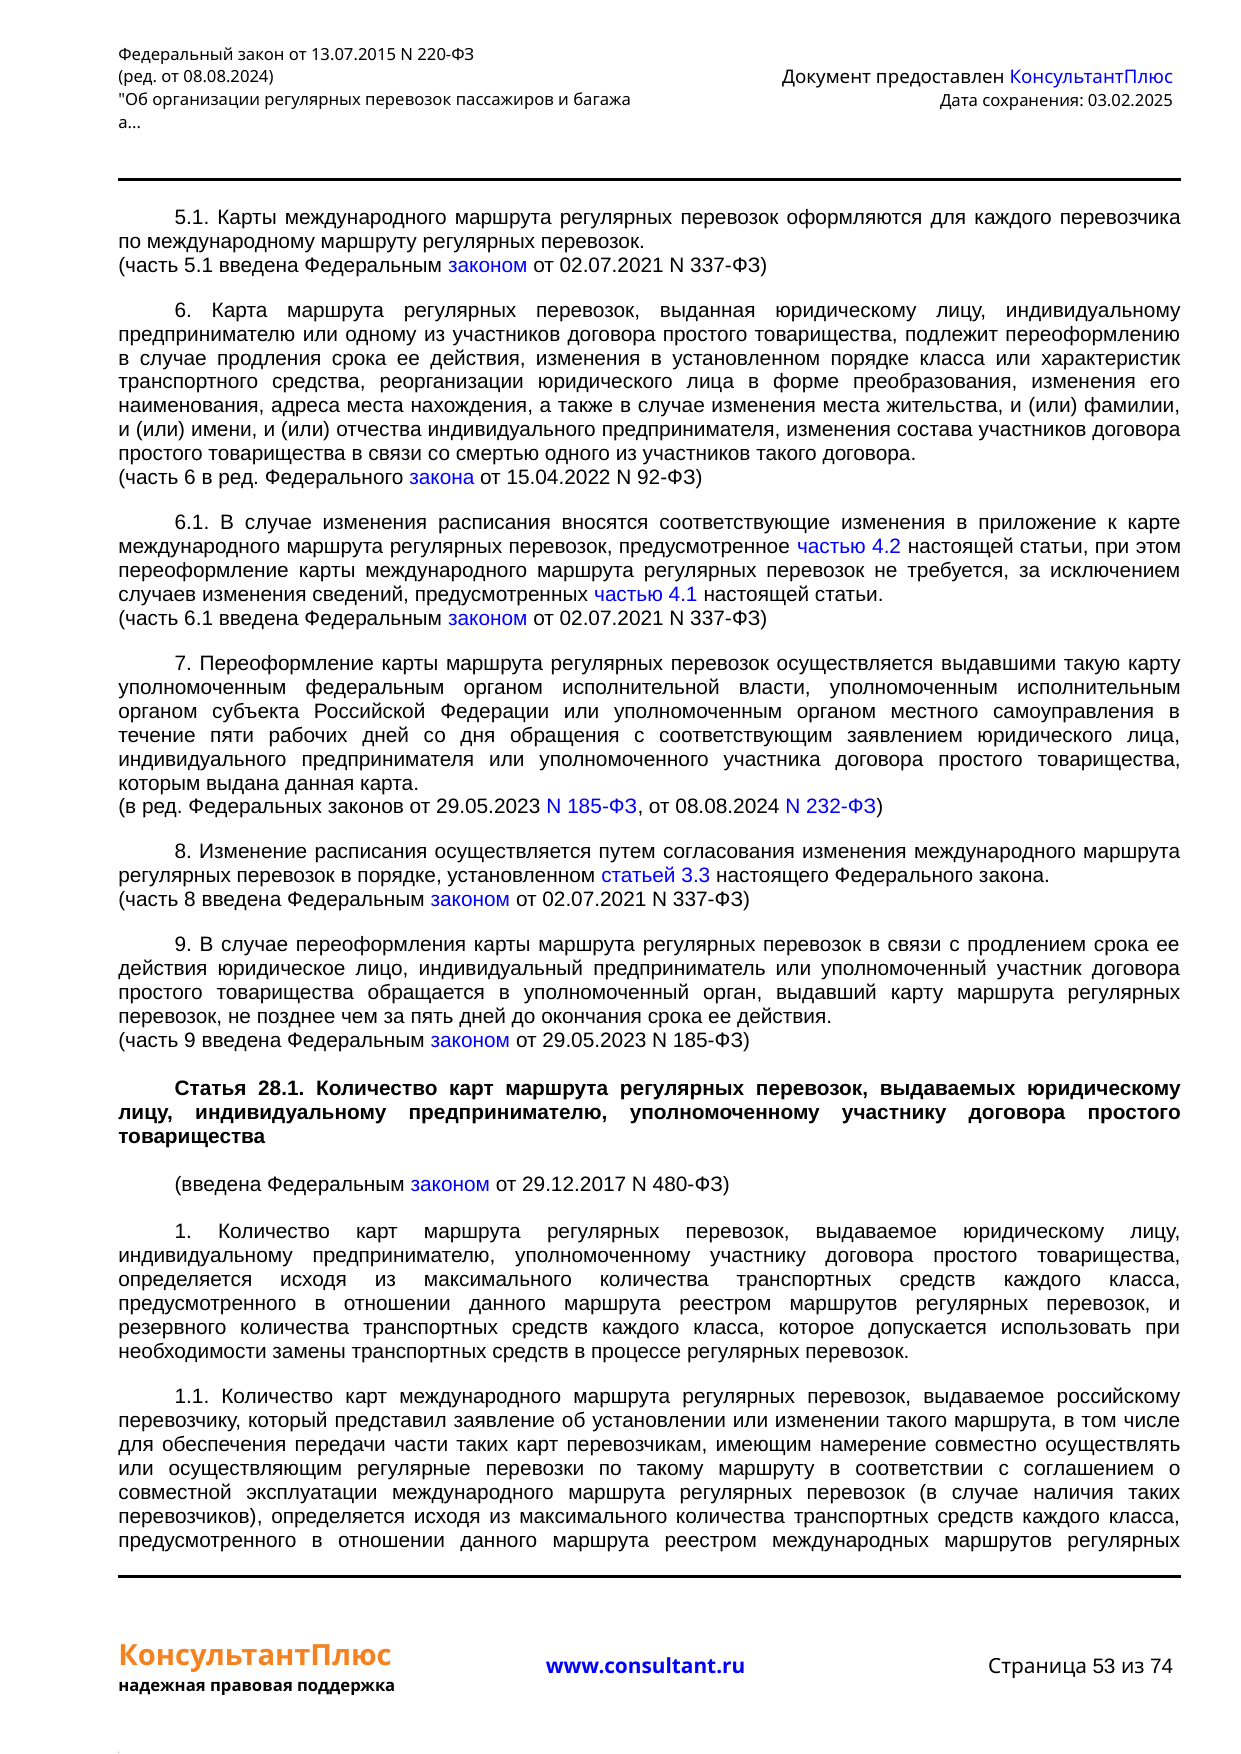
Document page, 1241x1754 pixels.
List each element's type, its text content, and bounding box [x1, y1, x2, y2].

text (в ред. Федеральных законов от 29.05.2023 N 185-ФЗ, от 08.08.2024 N 232-ФЗ) [118, 794, 1181, 818]
text (введена Федеральным законом от 29.12.2017 N 480-ФЗ) [118, 1171, 1181, 1195]
text 1. Количество карт маршрута регулярных перевозок, выдаваемое юридическому лицу, индивидуальному предпринимателю, уполномоченному участнику договора простого товарищества, определяется исходя из максимального количества транспортных средств каждого класса, предусмотренного в отношении данного маршрута реестром маршрутов регулярных перевозок, и резервного количества транспортных средств каждого класса, которое допускается использовать при необходимости замены транспортных средств в процессе регулярных перевозок. [118, 1219, 1181, 1363]
text 9. В случае переоформления карты маршрута регулярных перевозок в связи с продлением срока ее действия юридическое лицо, индивидуальный предприниматель или уполномоченный участник договора простого товарищества обращается в уполномоченный орган, выдавший карту маршрута регулярных перевозок, не позднее чем за пять дней до окончания срока ее действия. [118, 932, 1181, 1028]
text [118, 1384, 1181, 1552]
text 6.1. В случае изменения расписания вносятся соответствующие изменения в приложение к карте международного маршрута регулярных перевозок, предусмотренное частью 4.2 настоящей статьи, при этом переоформление карты международного маршрута регулярных перевозок не требуется, за исключением случаев изменения сведений, предусмотренных частью 4.1 настоящей статьи. [118, 510, 1181, 606]
text (часть 9 введена Федеральным законом от 29.05.2023 N 185-ФЗ) [118, 1028, 1181, 1052]
text (часть 6 в ред. Федерального закона от 15.04.2022 N 92-ФЗ) [118, 465, 1181, 489]
text 7. Переоформление карты маршрута регулярных перевозок осуществляется выдавшими такую карту уполномоченным федеральным органом исполнительной власти, уполномоченным исполнительным органом субъекта Российской Федерации или уполномоченным органом местного самоуправления в течение пяти рабочих дней со дня обращения с соответствующим заявлением юридического лица, индивидуального предпринимателя или уполномоченного участника договора простого товарищества, которым выдана данная карта. [118, 651, 1181, 794]
text 8. Изменение расписания осуществляется путем согласования изменения международного маршрута регулярных перевозок в порядке, установленном статьей 3.3 настоящего Федерального закона. [118, 839, 1181, 887]
title Статья 28.1. Количество карт маршрута регулярных перевозок, выдаваемых юридическому лицу, индивидуальному предпринимателю, уполномоченному участнику договора простого товарищества [118, 1076, 1181, 1147]
text 5.1. Карты международного маршрута регулярных перевозок оформляются для каждого перевозчика по международному маршруту регулярных перевозок. [118, 205, 1181, 253]
text (часть 6.1 введена Федеральным законом от 02.07.2021 N 337-ФЗ) [118, 606, 1181, 630]
text 6. Карта маршрута регулярных перевозок, выданная юридическому лицу, индивидуальному предпринимателю или одному из участников договора простого товарищества, подлежит переоформлению в случае продления срока ее действия, изменения в установленном порядке класса или характеристик транспортного средства, реорганизации юридического лица в форме преобразования, изменения его наименования, адреса места нахождения, а также в случае изменения места жительства, и (или) фамилии, и (или) имени, и (или) отчества индивидуального предпринимателя, изменения состава участников договора простого товарищества в связи со смертью одного из участников такого договора. [118, 297, 1181, 465]
text (часть 8 введена Федеральным законом от 02.07.2021 N 337-ФЗ) [118, 887, 1181, 911]
text (часть 5.1 введена Федеральным законом от 02.07.2021 N 337-ФЗ) [118, 253, 1181, 277]
